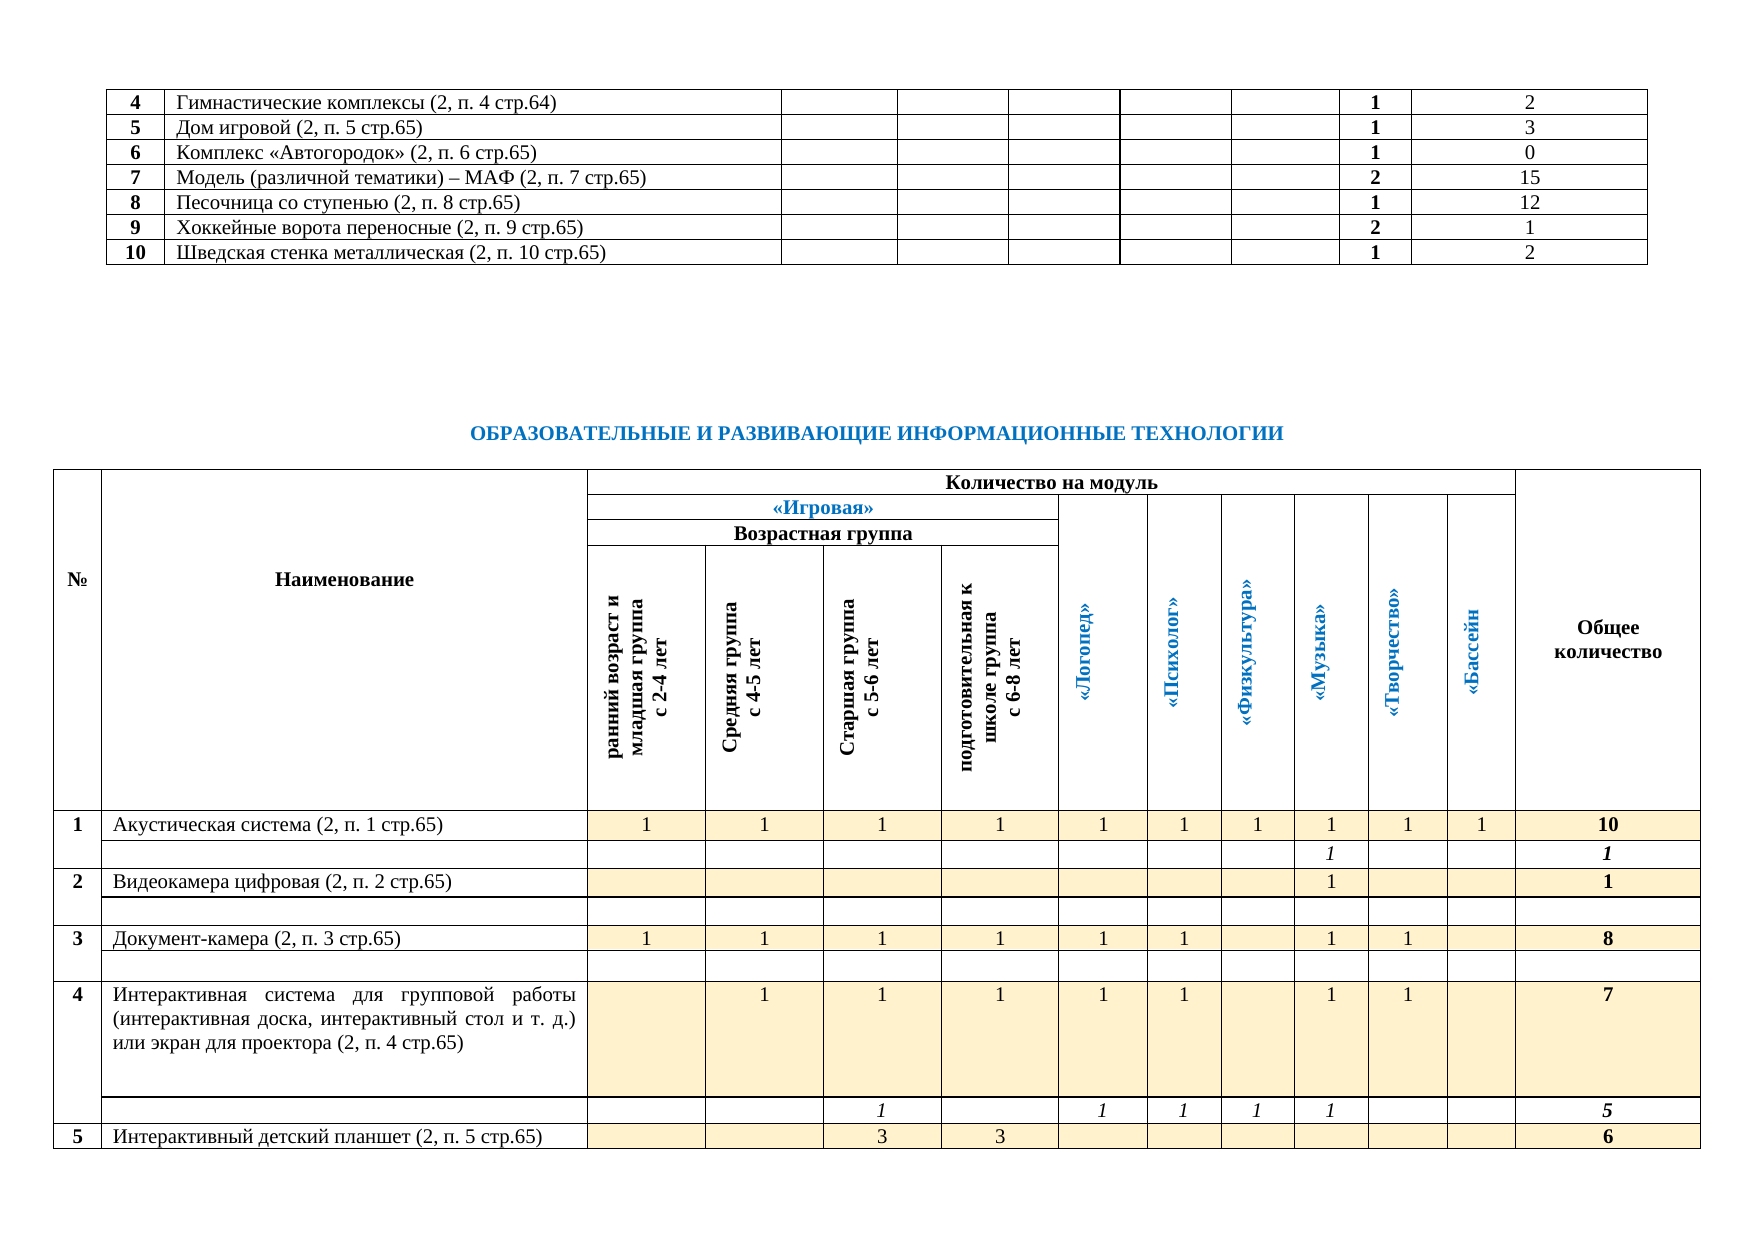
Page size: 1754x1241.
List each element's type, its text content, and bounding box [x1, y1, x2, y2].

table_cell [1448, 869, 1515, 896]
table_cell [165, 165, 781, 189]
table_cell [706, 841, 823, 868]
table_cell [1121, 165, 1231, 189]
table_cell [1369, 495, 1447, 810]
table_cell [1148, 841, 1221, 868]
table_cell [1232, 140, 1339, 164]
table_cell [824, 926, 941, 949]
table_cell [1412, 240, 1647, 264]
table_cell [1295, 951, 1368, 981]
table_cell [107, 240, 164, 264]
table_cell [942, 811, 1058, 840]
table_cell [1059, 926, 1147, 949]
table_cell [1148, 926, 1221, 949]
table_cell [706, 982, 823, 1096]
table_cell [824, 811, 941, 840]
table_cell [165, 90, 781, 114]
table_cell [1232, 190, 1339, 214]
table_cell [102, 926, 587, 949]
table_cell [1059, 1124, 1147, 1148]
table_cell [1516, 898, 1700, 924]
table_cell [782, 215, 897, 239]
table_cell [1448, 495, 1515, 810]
list ОБРАЗОВАТЕЛЬНЫЕ И РАЗВИВАЮЩИЕ ИНФОРМАЦИОННЫЕ ТЕХНОЛОГИИ [53, 421, 1701, 445]
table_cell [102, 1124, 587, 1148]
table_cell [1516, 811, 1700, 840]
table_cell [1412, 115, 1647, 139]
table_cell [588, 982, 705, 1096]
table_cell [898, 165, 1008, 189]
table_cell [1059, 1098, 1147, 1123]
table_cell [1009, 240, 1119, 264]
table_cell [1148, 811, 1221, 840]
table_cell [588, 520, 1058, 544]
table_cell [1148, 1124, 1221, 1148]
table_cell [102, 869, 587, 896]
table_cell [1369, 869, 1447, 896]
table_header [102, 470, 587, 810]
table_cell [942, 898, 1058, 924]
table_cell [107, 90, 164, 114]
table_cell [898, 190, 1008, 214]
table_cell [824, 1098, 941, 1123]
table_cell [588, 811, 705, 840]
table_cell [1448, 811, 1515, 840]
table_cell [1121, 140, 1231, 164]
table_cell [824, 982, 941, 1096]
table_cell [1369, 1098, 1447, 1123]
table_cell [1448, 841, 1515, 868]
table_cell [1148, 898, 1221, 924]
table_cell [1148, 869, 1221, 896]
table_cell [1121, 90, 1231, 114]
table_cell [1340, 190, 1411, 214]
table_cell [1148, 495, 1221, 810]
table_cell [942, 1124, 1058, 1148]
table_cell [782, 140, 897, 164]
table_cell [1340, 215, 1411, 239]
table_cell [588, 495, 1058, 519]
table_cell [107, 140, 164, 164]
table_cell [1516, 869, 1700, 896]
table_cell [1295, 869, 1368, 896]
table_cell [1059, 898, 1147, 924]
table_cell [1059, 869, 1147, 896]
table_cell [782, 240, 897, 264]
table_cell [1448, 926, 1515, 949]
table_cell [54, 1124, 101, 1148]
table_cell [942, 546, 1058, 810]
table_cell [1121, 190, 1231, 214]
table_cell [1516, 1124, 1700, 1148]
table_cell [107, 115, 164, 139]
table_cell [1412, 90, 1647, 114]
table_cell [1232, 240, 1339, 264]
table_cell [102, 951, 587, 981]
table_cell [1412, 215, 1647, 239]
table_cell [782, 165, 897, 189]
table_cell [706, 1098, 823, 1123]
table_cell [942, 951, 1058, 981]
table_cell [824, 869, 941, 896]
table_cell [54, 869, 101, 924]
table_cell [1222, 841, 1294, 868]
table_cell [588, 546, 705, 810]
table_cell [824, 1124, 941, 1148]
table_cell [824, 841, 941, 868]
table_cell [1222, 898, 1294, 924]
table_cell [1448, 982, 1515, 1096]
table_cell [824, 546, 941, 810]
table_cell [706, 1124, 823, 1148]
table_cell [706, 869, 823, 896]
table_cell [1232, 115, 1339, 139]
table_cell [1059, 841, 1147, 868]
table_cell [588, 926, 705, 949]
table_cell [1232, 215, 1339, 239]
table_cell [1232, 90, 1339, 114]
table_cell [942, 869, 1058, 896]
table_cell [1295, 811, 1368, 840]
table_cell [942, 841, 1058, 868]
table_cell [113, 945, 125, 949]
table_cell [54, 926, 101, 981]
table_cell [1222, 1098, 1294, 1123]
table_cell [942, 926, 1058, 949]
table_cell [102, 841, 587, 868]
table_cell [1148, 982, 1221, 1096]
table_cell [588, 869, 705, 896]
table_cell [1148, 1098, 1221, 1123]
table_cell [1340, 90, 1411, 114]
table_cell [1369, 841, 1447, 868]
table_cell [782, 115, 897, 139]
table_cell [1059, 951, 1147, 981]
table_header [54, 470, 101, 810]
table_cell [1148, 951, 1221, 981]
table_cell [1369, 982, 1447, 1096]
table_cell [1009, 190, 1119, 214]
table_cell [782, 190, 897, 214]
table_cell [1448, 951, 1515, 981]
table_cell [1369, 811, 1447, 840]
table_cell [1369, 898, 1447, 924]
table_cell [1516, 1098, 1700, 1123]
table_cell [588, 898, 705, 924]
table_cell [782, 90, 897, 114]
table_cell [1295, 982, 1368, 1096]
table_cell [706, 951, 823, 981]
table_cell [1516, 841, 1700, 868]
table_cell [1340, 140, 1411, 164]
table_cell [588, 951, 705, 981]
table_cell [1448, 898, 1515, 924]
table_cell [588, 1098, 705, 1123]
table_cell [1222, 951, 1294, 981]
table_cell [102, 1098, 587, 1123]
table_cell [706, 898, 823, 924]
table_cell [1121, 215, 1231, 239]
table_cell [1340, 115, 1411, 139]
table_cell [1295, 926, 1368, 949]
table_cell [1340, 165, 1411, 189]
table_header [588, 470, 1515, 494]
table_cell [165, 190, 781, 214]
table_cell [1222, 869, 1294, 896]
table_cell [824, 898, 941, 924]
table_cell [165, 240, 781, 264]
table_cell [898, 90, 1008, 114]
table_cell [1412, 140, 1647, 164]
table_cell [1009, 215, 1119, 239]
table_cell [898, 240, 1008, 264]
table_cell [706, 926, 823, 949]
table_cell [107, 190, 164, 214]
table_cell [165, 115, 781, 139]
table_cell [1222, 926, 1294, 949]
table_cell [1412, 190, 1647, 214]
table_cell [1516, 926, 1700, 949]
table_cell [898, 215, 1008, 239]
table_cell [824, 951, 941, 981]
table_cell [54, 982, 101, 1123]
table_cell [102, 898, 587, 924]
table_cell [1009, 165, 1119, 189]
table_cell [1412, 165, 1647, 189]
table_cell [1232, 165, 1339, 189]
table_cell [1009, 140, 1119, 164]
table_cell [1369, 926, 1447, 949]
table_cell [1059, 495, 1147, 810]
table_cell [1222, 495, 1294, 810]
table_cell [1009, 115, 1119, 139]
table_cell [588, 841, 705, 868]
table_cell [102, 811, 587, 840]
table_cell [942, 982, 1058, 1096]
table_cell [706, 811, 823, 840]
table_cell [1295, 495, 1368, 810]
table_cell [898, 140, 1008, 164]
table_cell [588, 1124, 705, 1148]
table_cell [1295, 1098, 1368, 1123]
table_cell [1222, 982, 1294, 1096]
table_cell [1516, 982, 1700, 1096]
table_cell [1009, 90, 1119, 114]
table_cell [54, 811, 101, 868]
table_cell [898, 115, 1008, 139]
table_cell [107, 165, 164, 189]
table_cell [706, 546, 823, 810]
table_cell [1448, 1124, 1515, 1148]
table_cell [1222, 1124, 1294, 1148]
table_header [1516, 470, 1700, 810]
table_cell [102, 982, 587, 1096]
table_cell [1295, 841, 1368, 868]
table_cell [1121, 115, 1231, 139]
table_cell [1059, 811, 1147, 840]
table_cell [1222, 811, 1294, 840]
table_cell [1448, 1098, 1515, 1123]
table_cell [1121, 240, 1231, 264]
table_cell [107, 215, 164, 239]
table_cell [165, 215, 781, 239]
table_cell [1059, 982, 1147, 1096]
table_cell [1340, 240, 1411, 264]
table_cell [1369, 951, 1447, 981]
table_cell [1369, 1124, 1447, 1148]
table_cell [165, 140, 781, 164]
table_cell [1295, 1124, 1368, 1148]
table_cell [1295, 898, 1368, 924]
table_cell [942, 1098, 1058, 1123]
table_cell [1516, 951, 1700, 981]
